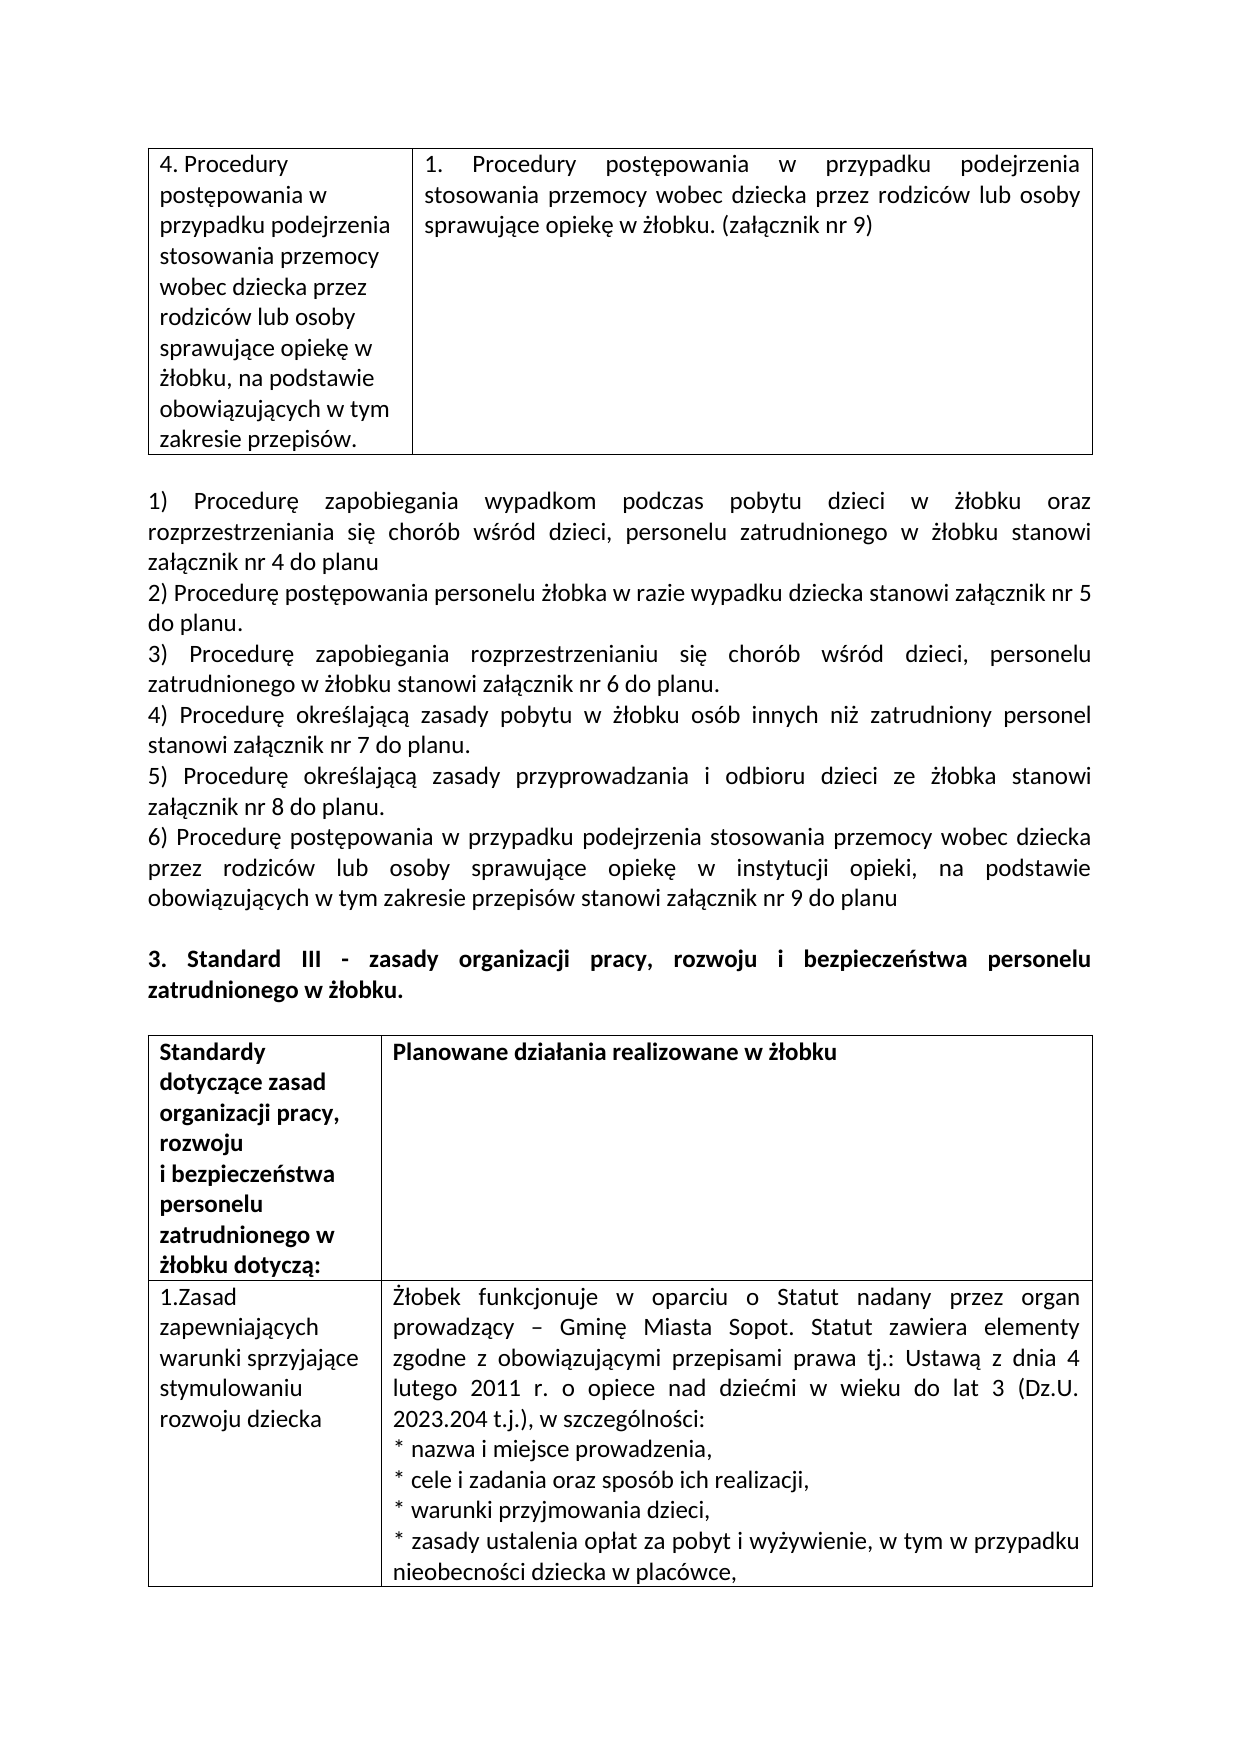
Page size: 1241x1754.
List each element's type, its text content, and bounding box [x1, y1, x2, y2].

text 3) Procedurę zapobiegania rozprzestrzenianiu się chorób wśród dzieci, personelu zatrudnionego w żłobku stanowi załącznik nr 6 do planu. [148, 638, 1093, 699]
table_cell 4. Procedury postępowania w przypadku podejrzenia stosowania przemocy wobec dziecka przez rodziców lub osoby sprawujące opiekę w żłobku, na podstawie obowiązujących w tym zakresie przepisów. [149, 149, 412, 454]
text 1) Procedurę zapobiegania wypadkom podczas pobytu dzieci w żłobku oraz rozprzestrzeniania się chorób wśród dzieci, personelu zatrudnionego w żłobku stanowi załącznik nr 4 do planu [148, 485, 1093, 577]
text 5) Procedurę określającą zasady przyprowadzania i odbioru dzieci ze żłobka stanowi załącznik nr 8 do planu. [148, 760, 1093, 821]
text 6) Procedurę postępowania w przypadku podejrzenia stosowania przemocy wobec dziecka przez rodziców lub osoby sprawujące opiekę w instytucji opieki, na podstawie obowiązujących w tym zakresie przepisów stanowi załącznik nr 9 do planu [148, 821, 1093, 913]
text 3. Standard III - zasady organizacji pracy, rozwoju i bezpieczeństwa personelu zatrudnionego w żłobku. [148, 943, 1093, 1004]
table_cell 1. Procedury postępowania w przypadku podejrzenia stosowania przemocy wobec dziecka przez rodziców lub osoby sprawujące opiekę w żłobku. (załącznik nr 9) [413, 149, 1092, 454]
table_header Standardy dotyczące zasad organizacji pracy, rozwoju i bezpieczeństwa personelu zatrudnionego w żłobku dotyczą: [149, 1036, 381, 1280]
text 2) Procedurę postępowania personelu żłobka w razie wypadku dziecka stanowi załącznik nr 5 do planu. [148, 577, 1093, 638]
table_header Planowane działania realizowane w żłobku [382, 1036, 1092, 1280]
text 4) Procedurę określającą zasady pobytu w żłobku osób innych niż zatrudniony personel stanowi załącznik nr 7 do planu. [148, 699, 1093, 760]
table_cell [149, 1281, 381, 1586]
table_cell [382, 1281, 1092, 1586]
